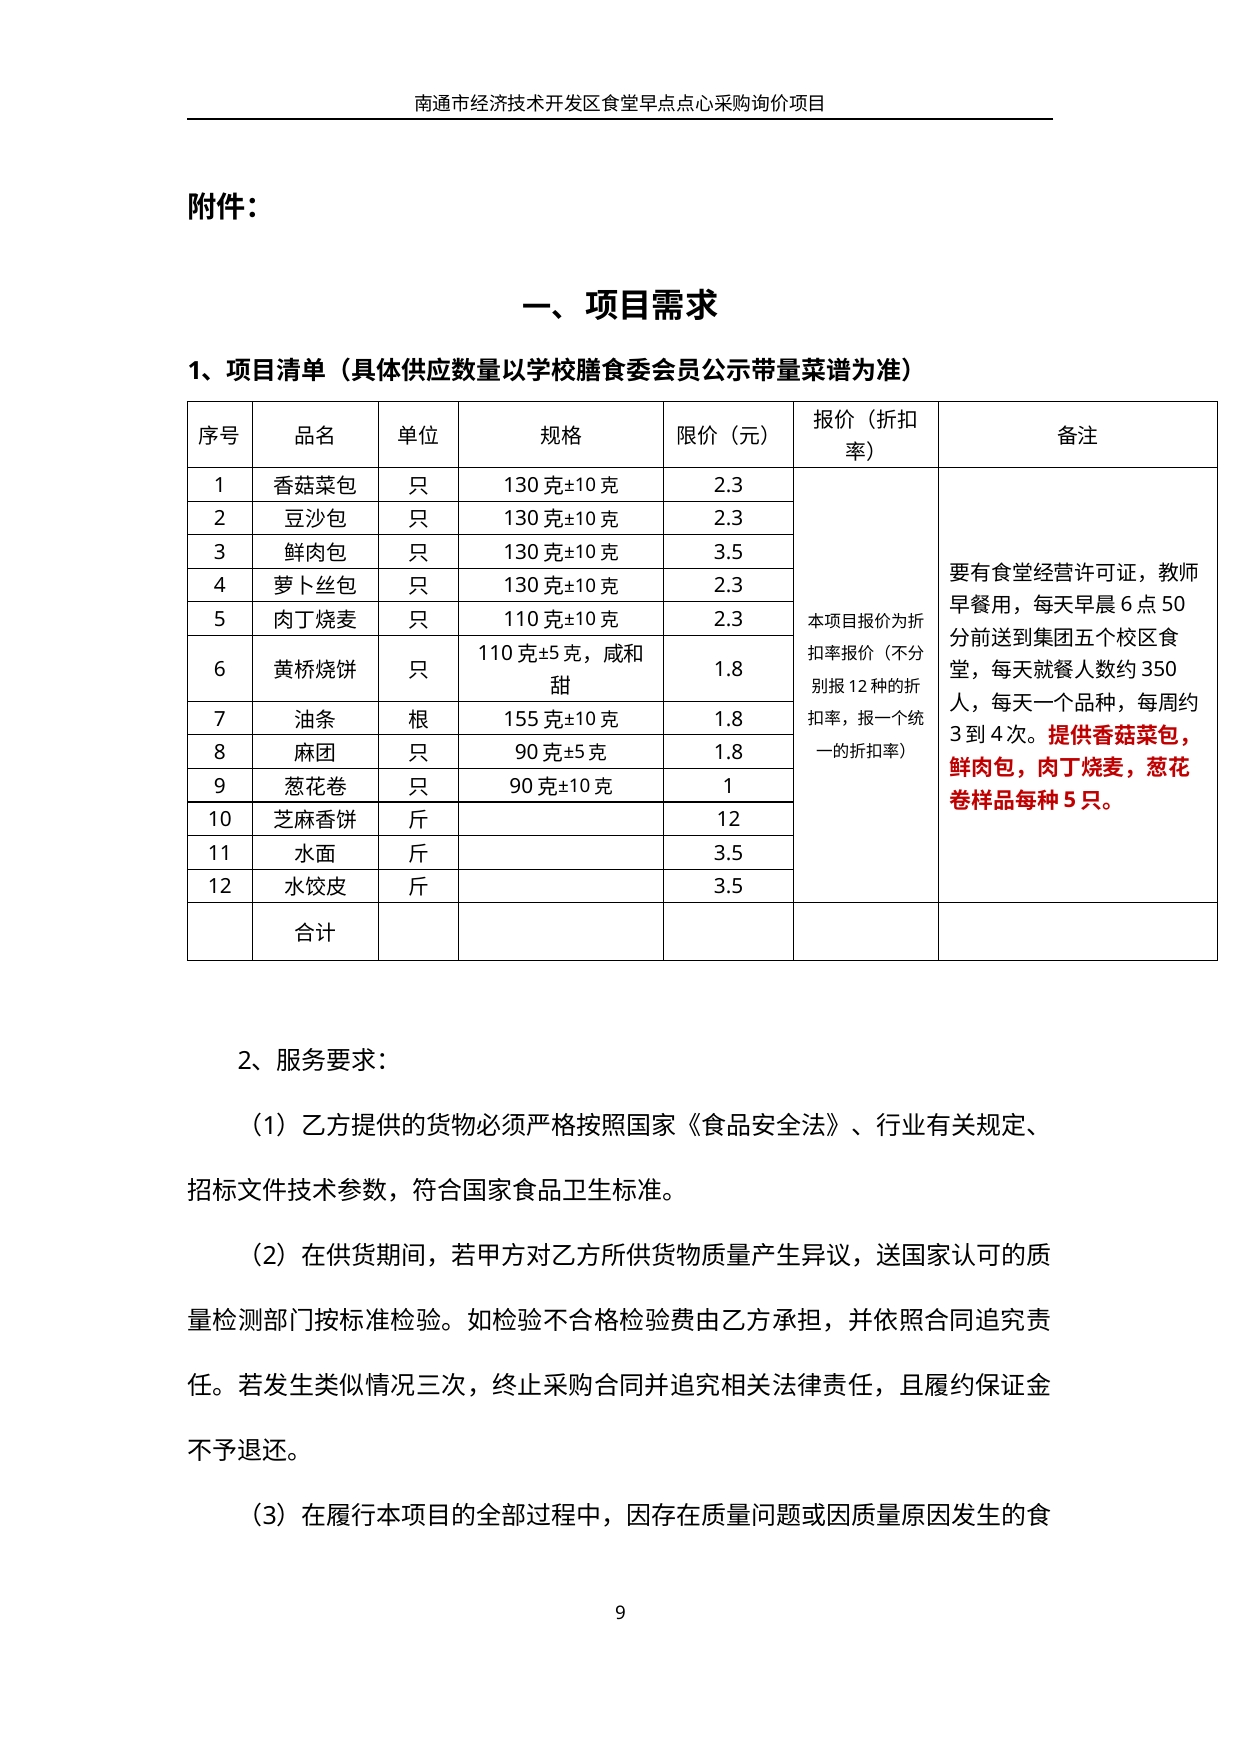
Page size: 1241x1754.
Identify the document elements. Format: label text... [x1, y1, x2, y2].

text 附件： [187, 172, 953, 237]
text （1）乙方提供的货物必须严格按照国家《食品安全法》、行业有关规定、招标文件技术参数，符合国家食品卫生标准。 [187, 1091, 1053, 1221]
table_cell 合计 [253, 903, 378, 960]
table_cell 3.5 [664, 836, 793, 868]
table_cell 只 [379, 535, 458, 568]
table_cell 2.3 [664, 502, 793, 534]
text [187, 1481, 1053, 1546]
table_cell 130克±10克 [459, 468, 663, 501]
table_cell 只 [379, 502, 458, 534]
table_cell 斤 [379, 870, 458, 902]
table_cell 3.5 [664, 535, 793, 568]
table_cell 1 [664, 769, 793, 801]
table_cell 水面 [253, 836, 378, 868]
table_cell 2 [188, 502, 252, 534]
table_cell 110克±10克 [459, 602, 663, 635]
table_cell 90克±5克 [459, 735, 663, 768]
table_cell [664, 903, 793, 960]
list 项目需求 [187, 271, 1053, 336]
table_cell 只 [379, 602, 458, 635]
table_cell [459, 870, 663, 902]
table_header 单位 [379, 402, 458, 467]
table_cell 油条 [253, 702, 378, 734]
table_header 备注 [939, 402, 1217, 467]
table_cell 1.8 [664, 636, 793, 701]
table_cell 110克±5克，咸和甜 [459, 636, 663, 701]
table_cell 只 [379, 569, 458, 601]
table_cell 155克±10克 [459, 702, 663, 734]
table_header 品名 [253, 402, 378, 467]
table_cell 1.8 [664, 702, 793, 734]
text 2、服务要求： [187, 1026, 1053, 1091]
text （2）在供货期间，若甲方对乙方所供货物质量产生异议，送国家认可的质量检测部门按标准检验。如检验不合格检验费由乙方承担，并依照合同追究责任。若发生类似情况三次，终止采购合同并追究相关法律责任，且履约保证金不予退还。 [187, 1221, 1053, 1481]
table_cell 斤 [379, 836, 458, 868]
text 1、项目清单（具体供应数量以学校膳食委会员公示带量菜谱为准） [187, 336, 1053, 401]
table_cell 鲜肉包 [253, 535, 378, 568]
table_cell 6 [188, 636, 252, 701]
table_cell 根 [379, 702, 458, 734]
table_cell [939, 903, 1217, 960]
table_cell 4 [188, 569, 252, 601]
table_cell 3 [188, 535, 252, 568]
table_cell 葱花卷 [253, 769, 378, 801]
table_cell [379, 903, 458, 960]
table_cell 芝麻香饼 [253, 803, 378, 835]
table_cell [188, 903, 252, 960]
table_cell 萝卜丝包 [253, 569, 378, 601]
table_cell 2.3 [664, 468, 793, 501]
table_cell 10 [188, 803, 252, 835]
table_cell [459, 836, 663, 868]
table_cell 水饺皮 [253, 870, 378, 902]
table_cell 要有食堂经营许可证，教师早餐用，每天早晨6点50分前送到集团五个校区食堂，每天就餐人数约350人，每天一个品种，每周约3到4次。提供香菇菜包，鲜肉包，肉丁烧麦，葱花卷样品每种5只。 [939, 468, 1217, 902]
table_cell 90克±10克 [459, 769, 663, 801]
table_cell [459, 803, 663, 835]
table_cell 只 [379, 468, 458, 501]
table_cell 12 [664, 803, 793, 835]
table_cell 2.3 [664, 569, 793, 601]
table_cell 9 [188, 769, 252, 801]
table_cell 黄桥烧饼 [253, 636, 378, 701]
table_header 规格 [459, 402, 663, 467]
table_cell 豆沙包 [253, 502, 378, 534]
table_cell 2.3 [664, 602, 793, 635]
table_cell 肉丁烧麦 [253, 602, 378, 635]
table_cell 130克±10克 [459, 502, 663, 534]
table_cell 斤 [379, 803, 458, 835]
table_header 限价（元） [664, 402, 793, 467]
table_cell 只 [379, 636, 458, 701]
table_cell 130克±10克 [459, 535, 663, 568]
table_cell 1.8 [664, 735, 793, 768]
table_cell 1 [188, 468, 252, 501]
table_cell [459, 903, 663, 960]
table_cell 7 [188, 702, 252, 734]
table_header 序号 [188, 402, 252, 467]
table_cell 只 [379, 769, 458, 801]
table_cell 5 [188, 602, 252, 635]
table_cell 130克±10克 [459, 569, 663, 601]
table_cell 麻团 [253, 735, 378, 768]
table_cell [794, 903, 938, 960]
table_cell 8 [188, 735, 252, 768]
table_header 报价（折扣率） [794, 402, 938, 467]
table_cell 香菇菜包 [253, 468, 378, 501]
table_cell 本项目报价为折扣率报价（不分别报12种的折扣率，报一个统一的折扣率） [794, 468, 938, 902]
table_cell 只 [379, 735, 458, 768]
table_cell 11 [188, 836, 252, 868]
table_cell 3.5 [664, 870, 793, 902]
table_cell 12 [188, 870, 252, 902]
